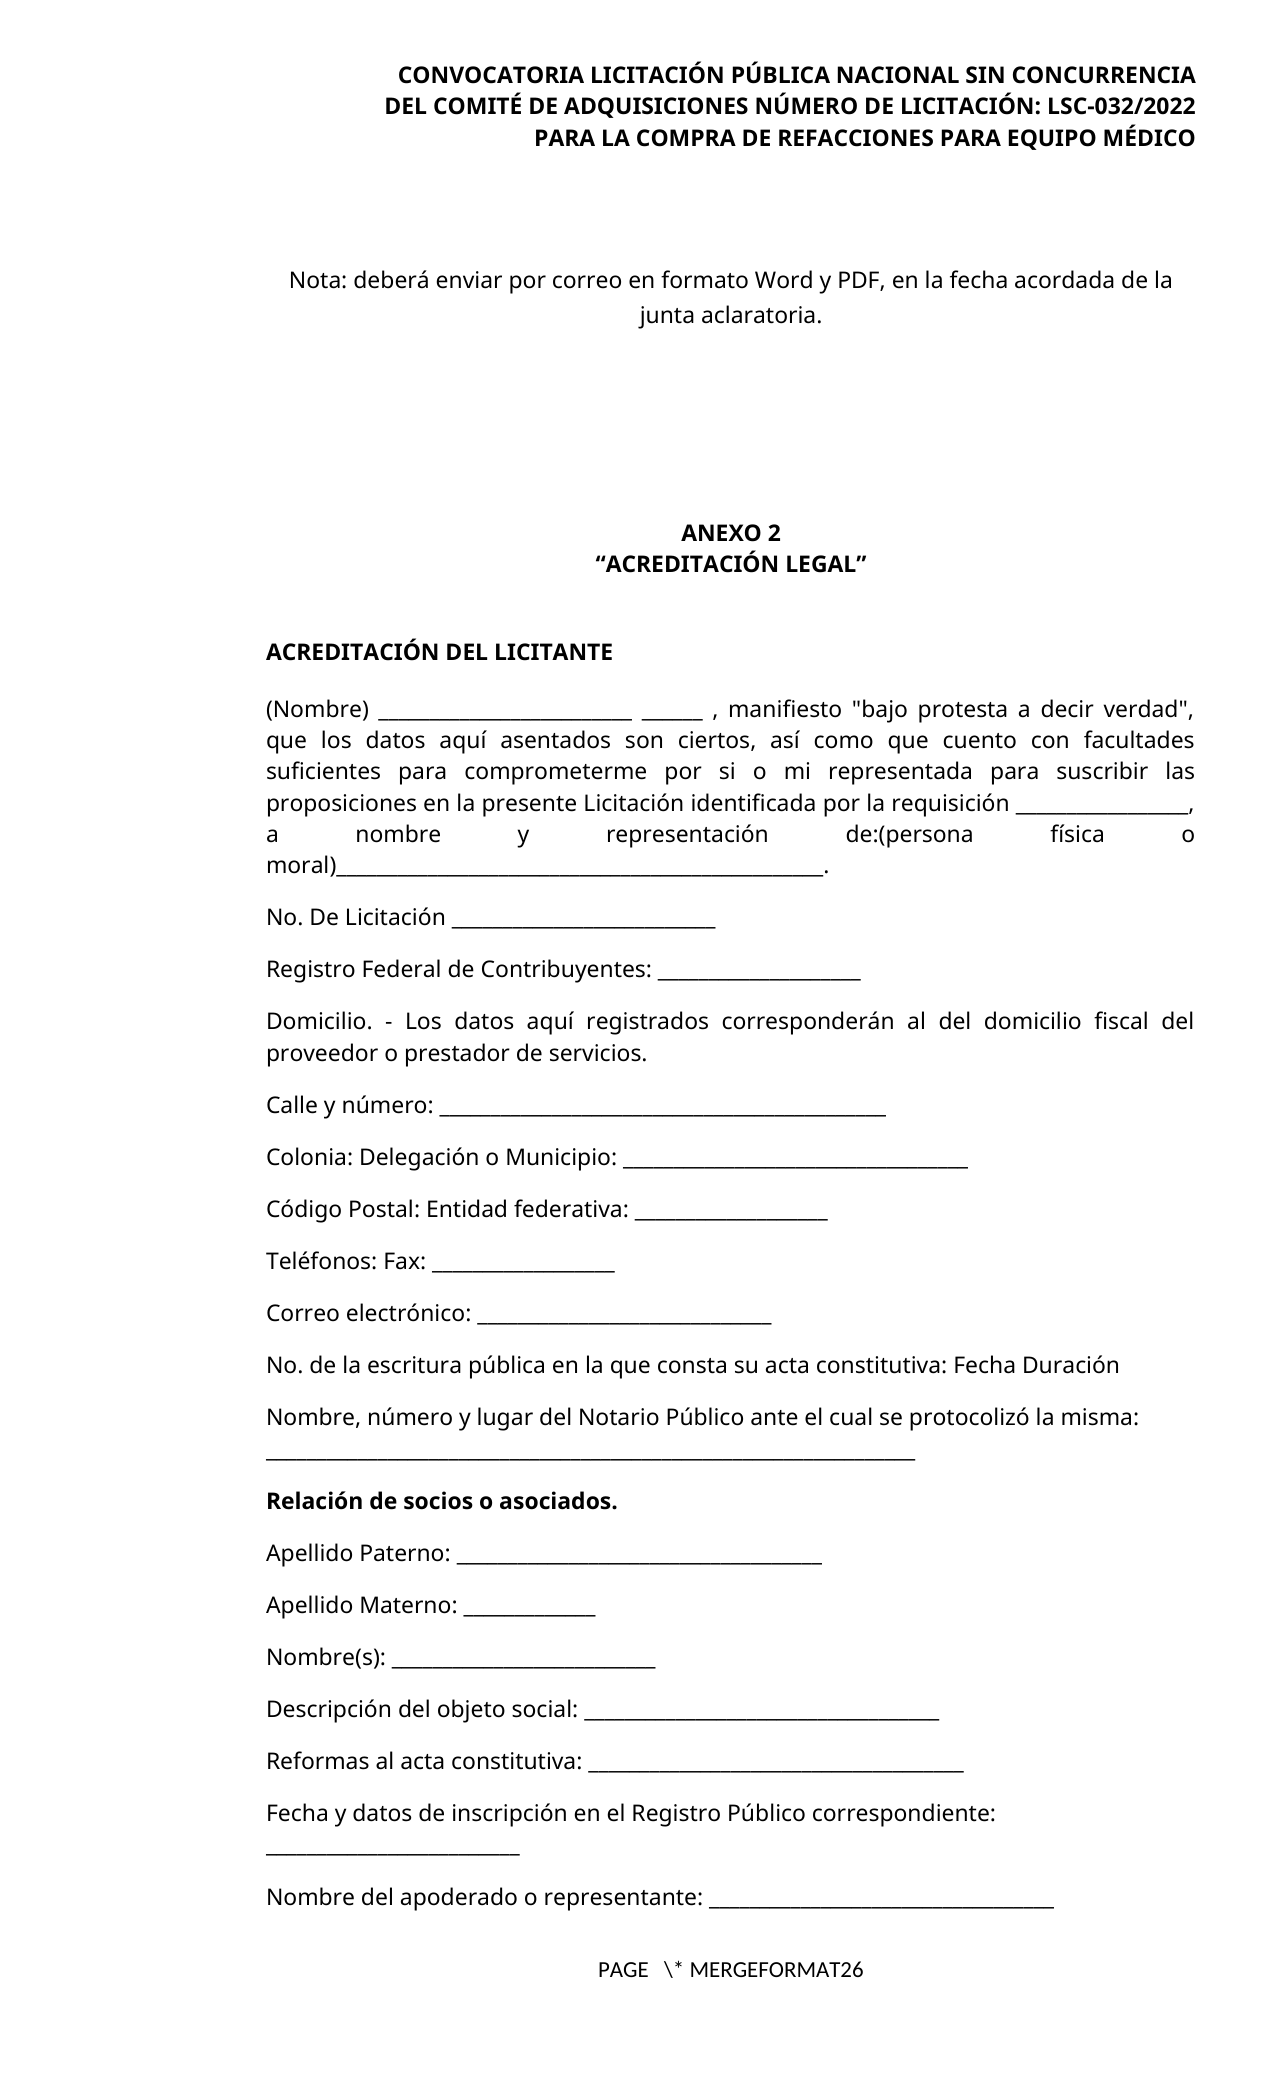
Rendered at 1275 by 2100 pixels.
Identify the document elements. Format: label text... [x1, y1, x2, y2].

text Teléfonos: Fax: __________________ [266, 1245, 1196, 1276]
text Correo electrónico: _____________________________ [266, 1297, 1196, 1328]
text (Nombre) _________________________ ______ , manifiesto "bajo protesta a decir verdad", que los datos aquí asentados son ciertos, así como que cuento con facultades suficientes para comprometerme por si o mi representada para suscribir las proposiciones en la presente Licitación identificada por la requisición _________________, a nombre y representación de:(persona física o moral)________________________________________________. [266, 693, 1196, 880]
text Nombre, número y lugar del Notario Público ante el cual se protocolizó la misma: ________________________________________________________________ [266, 1401, 1196, 1464]
text Relación de socios o asociados. [266, 1484, 1196, 1516]
text Nota: deberá enviar por correo en formato Word y PDF, en la fecha acordada de la junta aclaratoria. [266, 263, 1196, 331]
text Código Postal: Entidad federativa: ___________________ [266, 1193, 1196, 1224]
text Nombre del apoderado o representante: __________________________________ [266, 1880, 1196, 1912]
text Calle y número: ____________________________________________ [266, 1089, 1196, 1120]
text Registro Federal de Contribuyentes: ____________________ [266, 953, 1196, 984]
text No. De Licitación __________________________ [266, 901, 1196, 932]
text Domicilio. - Los datos aquí registrados corresponderán al del domicilio fiscal del proveedor o prestador de servicios. [266, 1005, 1196, 1068]
text Apellido Paterno: ____________________________________ [266, 1537, 1196, 1568]
text Apellido Materno: _____________ [266, 1589, 1196, 1620]
text Fecha y datos de inscripción en el Registro Público correspondiente: _________________________ [266, 1797, 1196, 1859]
text ANEXO 2 [266, 517, 1196, 548]
text Colonia: Delegación o Municipio: __________________________________ [266, 1141, 1196, 1172]
text Descripción del objeto social: ___________________________________ [266, 1693, 1196, 1724]
text ACREDITACIÓN DEL LICITANTE [266, 636, 1196, 667]
text No. de la escritura pública en la que consta su acta constitutiva: Fecha Duración [266, 1349, 1196, 1380]
text Reformas al acta constitutiva: _____________________________________ [266, 1745, 1196, 1776]
text “ACREDITACIÓN LEGAL” [266, 548, 1196, 579]
text Nombre(s): __________________________ [266, 1641, 1196, 1672]
